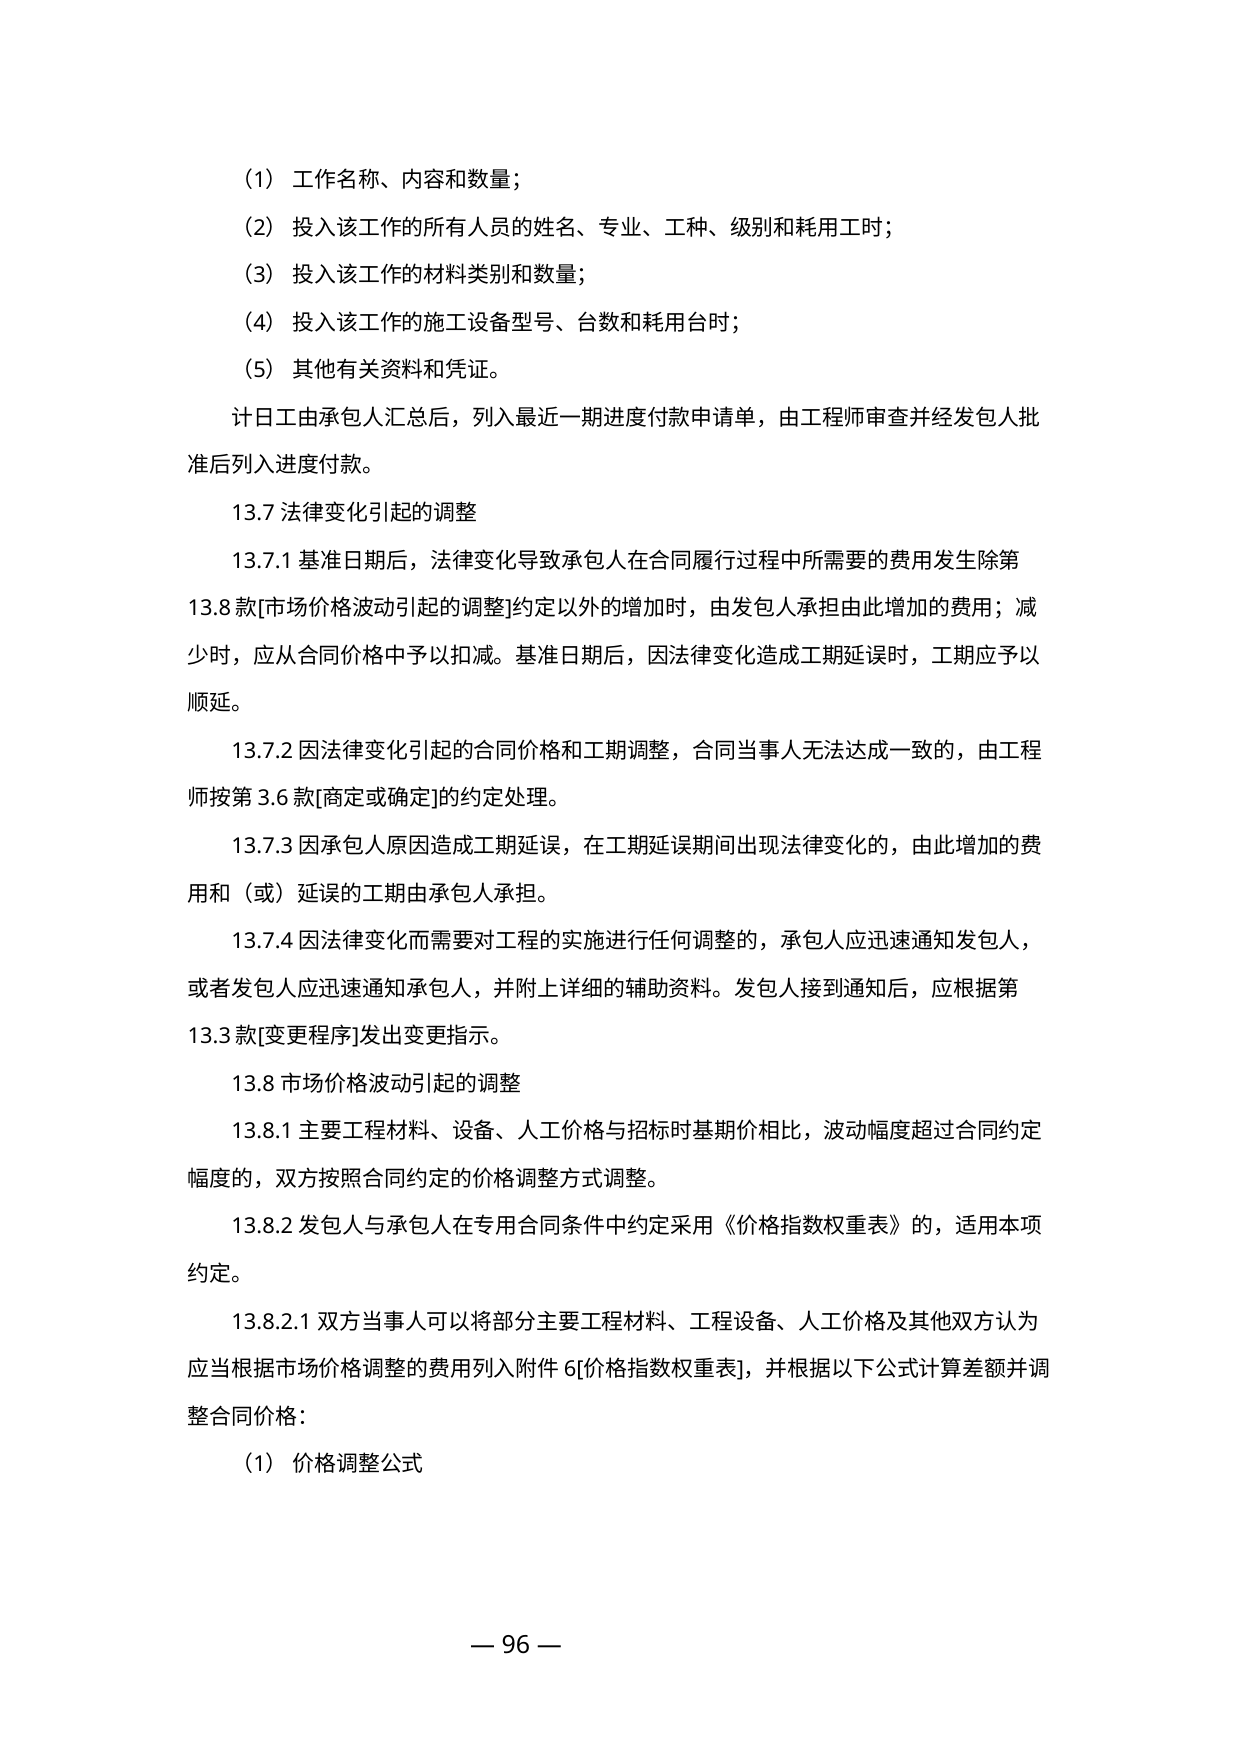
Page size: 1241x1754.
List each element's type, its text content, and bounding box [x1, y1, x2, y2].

text （4） 投入该工作的施工设备型号、台数和耗用台时； [187, 305, 1053, 337]
text 计日工由承包人汇总后，列入最近一期进度付款申请单，由工程师审查并经发包人批准后列入进度付款。 [187, 400, 1053, 479]
text （5） 其他有关资料和凭证。 [187, 352, 1053, 384]
text 13.7.3 因承包人原因造成工期延误，在工期延误期间出现法律变化的，由此增加的费用和（或）延误的工期由承包人承担。 [187, 828, 1053, 907]
text （2） 投入该工作的所有人员的姓名、专业、工种、级别和耗用工时； [187, 209, 1053, 241]
text （3） 投入该工作的材料类别和数量； [187, 257, 1053, 289]
text 13.8.1 主要工程材料、设备、人工价格与招标时基期价相比，波动幅度超过合同约定幅度的，双方按照合同约定的价格调整方式调整。 [187, 1113, 1053, 1193]
text 13.7.2 因法律变化引起的合同价格和工期调整，合同当事人无法达成一致的，由工程师按第3.6款[商定或确定]的约定处理。 [187, 733, 1053, 812]
text （1） 价格调整公式 [187, 1446, 1053, 1478]
text 13.8.2.1 双方当事人可以将部分主要工程材料、工程设备、人工价格及其他双方认为应当根据市场价格调整的费用列入附件6[价格指数权重表]，并根据以下公式计算差额并调整合同价格： [187, 1304, 1053, 1431]
text 13.7.4 因法律变化而需要对工程的实施进行任何调整的，承包人应迅速通知发包人，或者发包人应迅速通知承包人，并附上详细的辅助资料。发包人接到通知后，应根据第13.3款[变更程序]发出变更指示。 [187, 923, 1053, 1050]
text 13.7.1 基准日期后，法律变化导致承包人在合同履行过程中所需要的费用发生除第13.8款[市场价格波动引起的调整]约定以外的增加时，由发包人承担由此增加的费用；减少时，应从合同价格中予以扣减。基准日期后，因法律变化造成工期延误时，工期应予以顺延。 [187, 543, 1053, 717]
text 13.7 法律变化引起的调整 [187, 495, 1053, 527]
text （1） 工作名称、内容和数量； [187, 162, 1053, 194]
text 13.8 市场价格波动引起的调整 [187, 1066, 1053, 1098]
text 13.8.2 发包人与承包人在专用合同条件中约定采用《价格指数权重表》的，适用本项约定。 [187, 1208, 1053, 1288]
